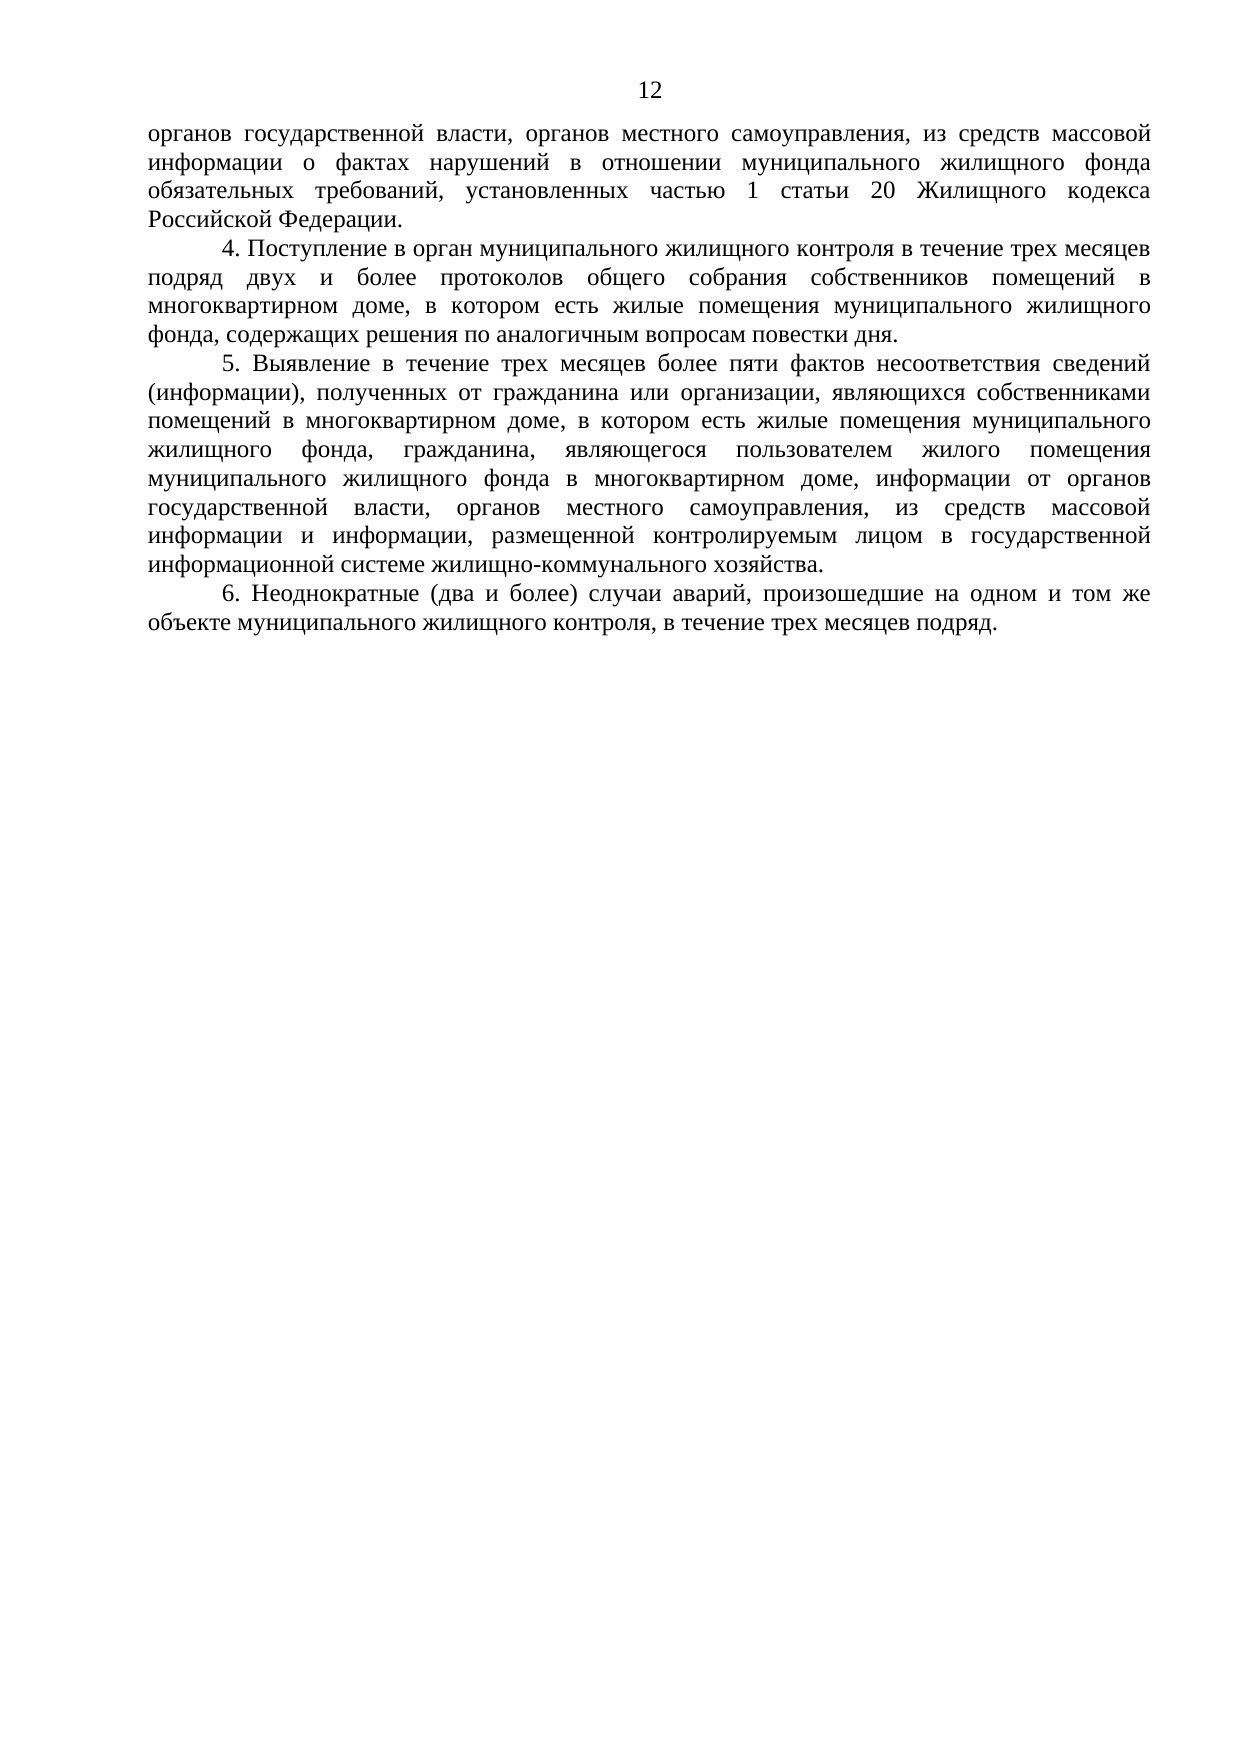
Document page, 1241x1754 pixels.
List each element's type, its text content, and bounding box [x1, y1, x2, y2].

text 5. Выявление в течение трех месяцев более пяти фактов несоответствия сведений (информации), полученных от гражданина или организации, являющихся собственниками помещений в многоквартирном доме, в котором есть жилые помещения муниципального жилищного фонда, гражданина, являющегося пользователем жилого помещения муниципального жилищного фонда в многоквартирном доме, информации от органов государственной власти, органов местного самоуправления, из средств массовой информации и информации, размещенной контролируемым лицом в государственной информационной системе жилищно-коммунального хозяйства. [148, 348, 1152, 578]
text 4. Поступление в орган муниципального жилищного контроля в течение трех месяцев подряд двух и более протоколов общего собрания собственников помещений в многоквартирном доме, в котором есть жилые помещения муниципального жилищного фонда, содержащих решения по аналогичным вопросам повестки дня. [148, 233, 1152, 348]
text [148, 118, 1152, 233]
text 6. Неоднократные (два и более) случаи аварий, произошедшие на одном и том же объекте муниципального жилищного контроля, в течение трех месяцев подряд. [148, 578, 1152, 636]
